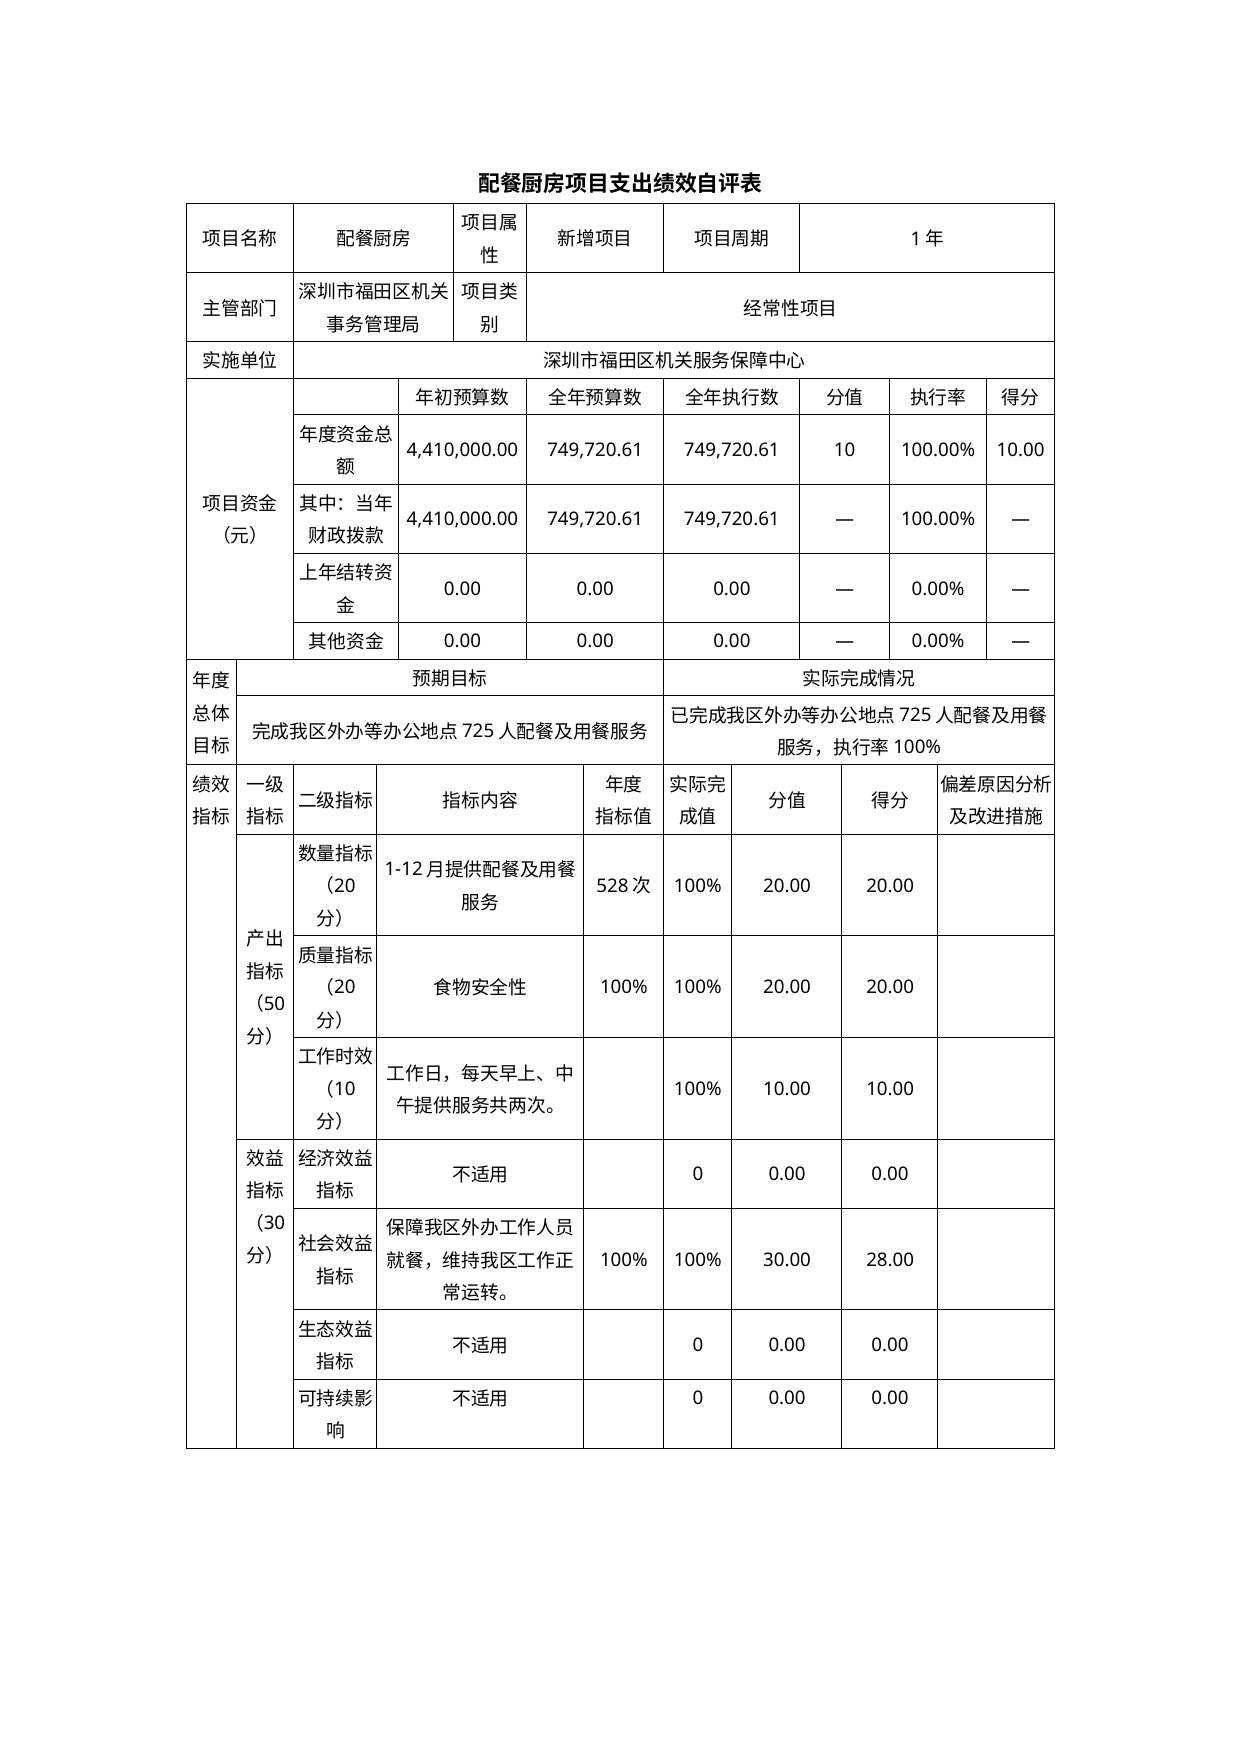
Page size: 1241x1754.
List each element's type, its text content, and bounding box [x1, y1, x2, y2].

table_cell — [987, 485, 1054, 553]
table_cell 100% [664, 936, 731, 1037]
table_cell 10.00 [732, 1038, 841, 1138]
table_cell 100% [664, 1038, 731, 1138]
table_cell 0 [664, 1140, 731, 1208]
table_cell 0.00% [890, 554, 986, 622]
table_cell 1-12月提供配餐及用餐服务 [377, 835, 583, 935]
table_cell 0.00 [732, 1140, 841, 1208]
table_cell 年度资金总额 [294, 415, 398, 483]
table_cell 100.00% [890, 485, 986, 553]
table_cell 分值 [732, 765, 841, 833]
table_cell 得分 [987, 379, 1054, 414]
table_cell 100% [584, 1209, 663, 1309]
table_cell 偏差原因分析及改进措施 [938, 765, 1054, 833]
table_cell 可持续影响 [294, 1380, 376, 1448]
table_cell 得分 [842, 765, 937, 833]
table_cell [584, 1140, 663, 1208]
table_cell 0 [664, 1380, 731, 1448]
table_cell 食物安全性 [377, 936, 583, 1037]
table_cell 1年 [800, 204, 1054, 272]
table_cell — [800, 485, 889, 553]
table_cell 0.00% [890, 623, 986, 658]
table_cell 4,410,000.00 [399, 415, 526, 483]
table_cell 年初预算数 [399, 379, 526, 414]
table_cell 其他资金 [294, 623, 398, 658]
table_cell 0.00 [399, 623, 526, 658]
table_cell 不适用 [377, 1140, 583, 1208]
table_cell 工作时效（10分） [294, 1038, 376, 1138]
table_cell 749,720.61 [664, 485, 799, 553]
table_cell 年度 总体目标 [187, 660, 236, 764]
table_cell 产出指标（50分） [237, 835, 293, 1138]
table_cell 20.00 [842, 936, 937, 1037]
table_cell 工作日，每天早上、中午提供服务共两次。 [377, 1038, 583, 1138]
table_cell 数量指标（20分） [294, 835, 376, 935]
table_cell — [987, 623, 1054, 658]
table_cell — [987, 554, 1054, 622]
table_cell 100% [584, 936, 663, 1037]
table_cell [938, 1209, 1054, 1309]
table_cell 实施单位 [187, 342, 293, 378]
table_cell — [800, 554, 889, 622]
table_cell 年度 指标值 [584, 765, 663, 833]
table_cell 0.00 [664, 554, 799, 622]
table_cell 0.00 [399, 554, 526, 622]
table_cell [584, 1380, 663, 1448]
table_cell [938, 835, 1054, 935]
table_cell [584, 1038, 663, 1138]
table_cell 30.00 [732, 1209, 841, 1309]
table_cell 一级指标 [237, 765, 293, 833]
table_cell [584, 1310, 663, 1378]
table_cell 100% [664, 835, 731, 935]
table_cell 已完成我区外办等办公地点725人配餐及用餐服务，执行率100% [664, 696, 1054, 764]
table_cell 生态效益指标 [294, 1310, 376, 1378]
table_cell 528次 [584, 835, 663, 935]
table_cell 项目名称 [187, 204, 293, 272]
table_cell [938, 1380, 1054, 1448]
table_cell 保障我区外办工作人员就餐，维持我区工作正常运转。 [377, 1209, 583, 1309]
table_cell [294, 379, 398, 414]
table_cell 效益指标（30分） [237, 1140, 293, 1448]
table_cell 项目周期 [664, 204, 799, 272]
table_cell 预期目标 [237, 660, 663, 695]
table_cell 主管部门 [187, 273, 293, 341]
table_cell 0 [664, 1310, 731, 1378]
table_cell 20.00 [842, 835, 937, 935]
table_cell 项目属性 [454, 204, 526, 272]
table_cell 其中：当年财政拨款 [294, 485, 398, 553]
table_cell 0.00 [732, 1310, 841, 1378]
table_cell 全年预算数 [527, 379, 663, 414]
table_cell 项目类别 [454, 273, 526, 341]
table_cell 0.00 [842, 1140, 937, 1208]
table_cell 100.00% [890, 415, 986, 483]
table_cell [938, 1140, 1054, 1208]
table_cell 0.00 [664, 623, 799, 658]
table_cell 配餐厨房 [294, 204, 453, 272]
table_cell 分值 [800, 379, 889, 414]
table_cell 10.00 [987, 415, 1054, 483]
table_cell 实际完成情况 [664, 660, 1054, 695]
table_cell 二级指标 [294, 765, 376, 833]
table_cell [938, 1038, 1054, 1138]
table_cell 0.00 [842, 1380, 937, 1448]
table_cell 上年结转资金 [294, 554, 398, 622]
table_cell 经常性项目 [527, 273, 1054, 341]
table_cell 经济效益指标 [294, 1140, 376, 1208]
table_cell 深圳市福田区机关事务管理局 [294, 273, 453, 341]
table_cell 28.00 [842, 1209, 937, 1309]
table_cell 新增项目 [527, 204, 663, 272]
table_cell 749,720.61 [527, 485, 663, 553]
table_cell 质量指标（20分） [294, 936, 376, 1037]
table_cell 社会效益指标 [294, 1209, 376, 1309]
table_cell 0.00 [527, 554, 663, 622]
table_cell 不适用 [377, 1380, 583, 1448]
table_cell 执行率 [890, 379, 986, 414]
table_cell 4,410,000.00 [399, 485, 526, 553]
table_cell 全年执行数 [664, 379, 799, 414]
table_cell 完成我区外办等办公地点725人配餐及用餐服务 [237, 696, 663, 764]
table_cell 绩效指标 [187, 765, 236, 1448]
table_cell 749,720.61 [527, 415, 663, 483]
table_cell — [800, 623, 889, 658]
table_cell 20.00 [732, 936, 841, 1037]
table_cell 指标内容 [377, 765, 583, 833]
table_cell 不适用 [377, 1310, 583, 1378]
table_cell 实际完成值 [664, 765, 731, 833]
table_header 配餐厨房项目支出绩效自评表 [186, 162, 1054, 203]
table_cell 10.00 [842, 1038, 937, 1138]
table_cell 0.00 [842, 1310, 937, 1378]
table_cell [938, 936, 1054, 1037]
table_cell 20.00 [732, 835, 841, 935]
table_cell 100% [664, 1209, 731, 1309]
table_cell [938, 1310, 1054, 1378]
table_cell 749,720.61 [664, 415, 799, 483]
table_cell 10 [800, 415, 889, 483]
table_cell 0.00 [527, 623, 663, 658]
table_cell 深圳市福田区机关服务保障中心 [294, 342, 1054, 378]
table_cell 0.00 [732, 1380, 841, 1448]
table_cell 项目资金 （元） [187, 379, 293, 658]
